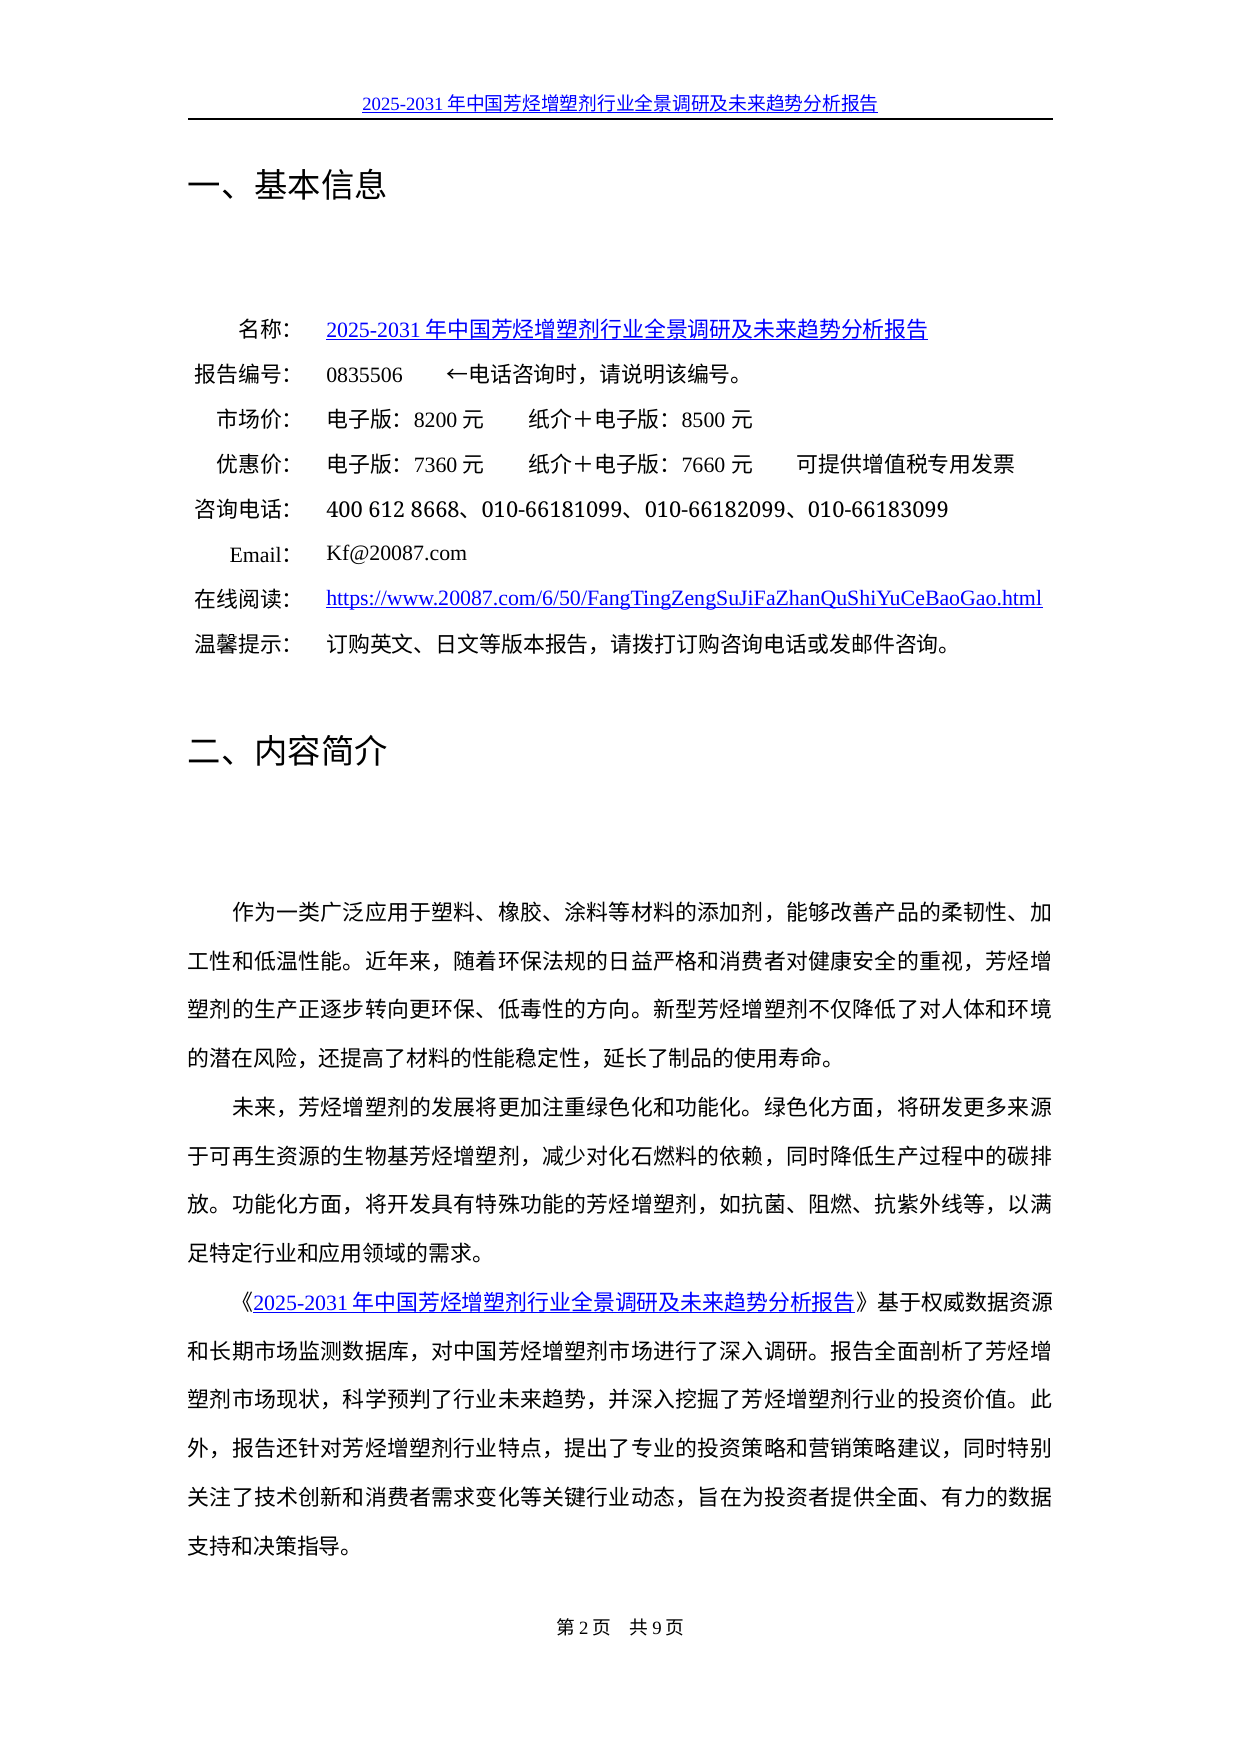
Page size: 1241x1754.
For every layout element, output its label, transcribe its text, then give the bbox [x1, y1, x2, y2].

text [187, 894, 1053, 1561]
table_cell [315, 582, 1073, 627]
table_cell 0835506 ←电话咨询时，请说明该编号。 [315, 357, 1073, 402]
table_cell 优惠价： [167, 447, 315, 492]
table_cell 电子版：8200 元 纸介＋电子版：8500 元 [315, 402, 1073, 447]
table_cell 电子版：7360 元 纸介＋电子版：7660 元 可提供增值税专用发票 [315, 447, 1073, 492]
table_header 名称： [167, 312, 315, 357]
table_cell 咨询电话： [167, 492, 315, 537]
table_header 2025-2031年中国芳烃增塑剂行业全景调研及未来趋势分析报告 [315, 312, 1073, 357]
table_cell Kf@20087.com [315, 537, 1073, 582]
table_cell 市场价： [167, 402, 315, 447]
title 二、内容简介 [187, 717, 1053, 782]
table_cell 400 612 8668、010-66181099、010-66182099、010-66183099 [315, 492, 1073, 537]
title 一、基本信息 [187, 150, 1053, 215]
table_cell 在线阅读： [167, 582, 315, 627]
table_cell 订购英文、日文等版本报告，请拨打订购咨询电话或发邮件咨询。 [315, 627, 1073, 672]
table_cell 温馨提示： [167, 627, 315, 672]
table_cell 报告编号： [167, 357, 315, 402]
table_cell Email： [167, 537, 315, 582]
